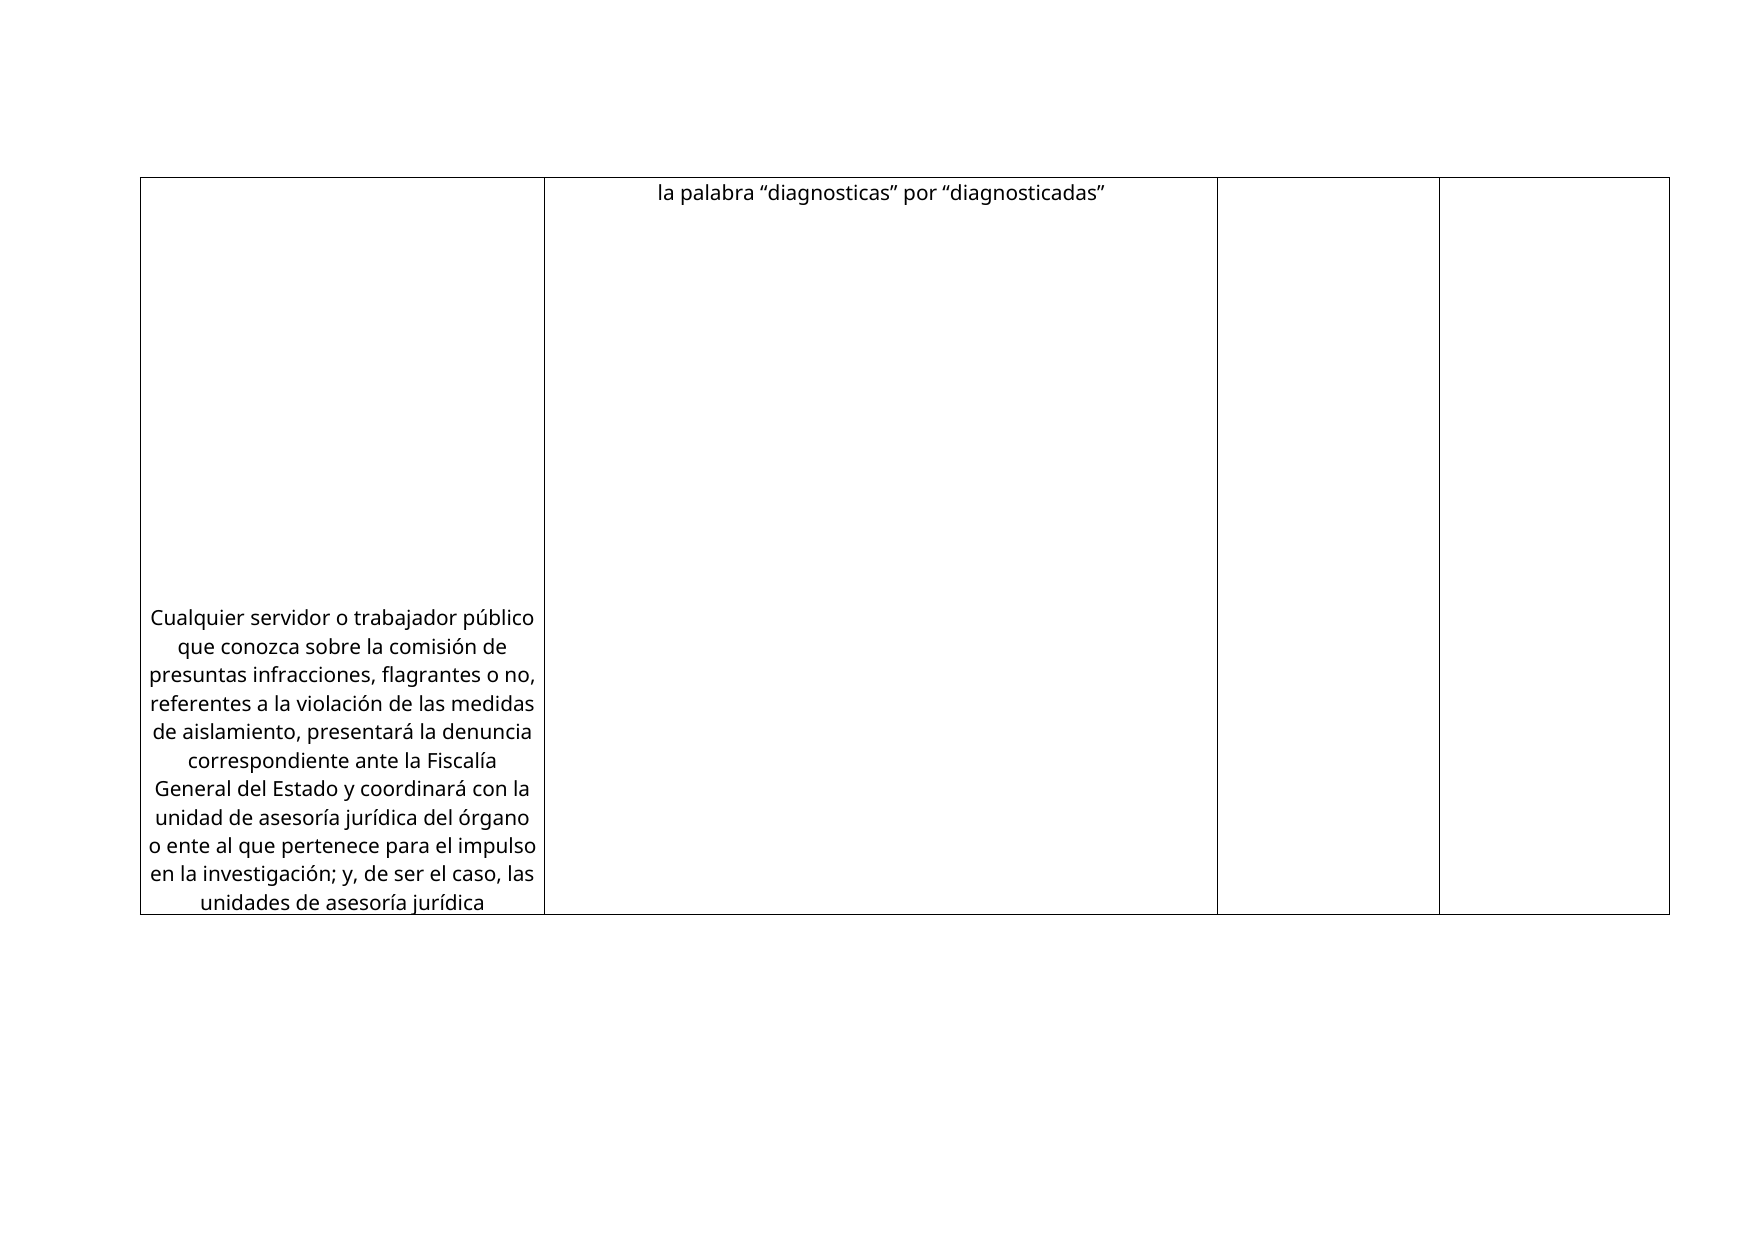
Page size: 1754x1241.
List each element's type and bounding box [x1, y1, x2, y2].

table_cell [1218, 178, 1439, 914]
table_cell [1440, 178, 1669, 914]
table_cell [545, 178, 1217, 914]
